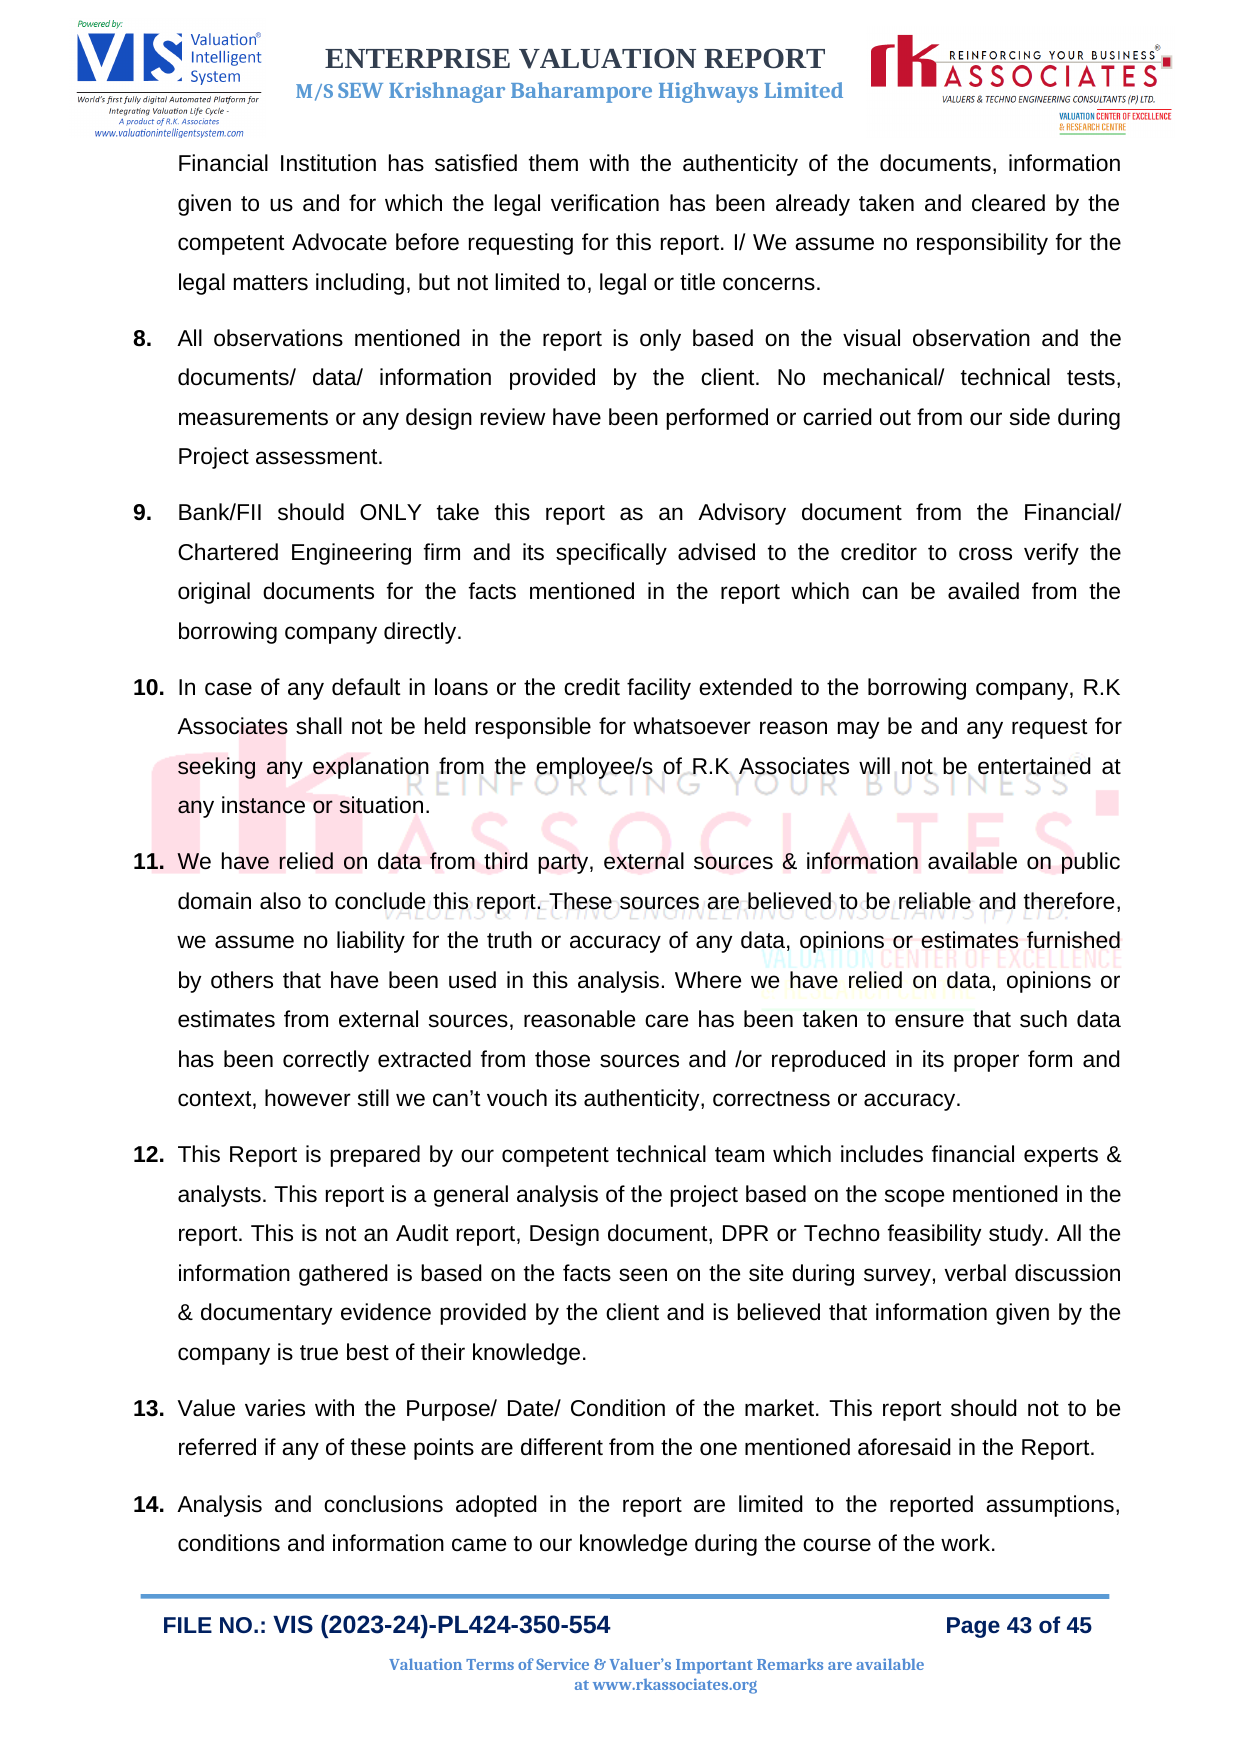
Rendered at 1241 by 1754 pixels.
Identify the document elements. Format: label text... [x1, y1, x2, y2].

list Value varies with the Purpose/ Date/ Condition of the market. This report should not to be referred if any of these points are different from the one mentioned aforesaid in the Report. [133, 1395, 1122, 1461]
list This Report is prepared by our competent technical team which includes financial experts & analysts. This report is a general analysis of the project based on the scope mentioned in the report. This is not an Audit report, Design document, DPR or Techno feasibility study. All the information gathered is based on the facts seen on the site during survey, verbal discussion & documentary evidence provided by the client and is believed that information given by the company is true best of their knowledge. [133, 1141, 1122, 1365]
picture [865, 26, 1175, 138]
list Analysis and conclusions adopted in the report are limited to the reported assumptions, conditions and information came to our knowledge during the course of the work. [133, 1491, 1122, 1556]
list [133, 150, 1122, 295]
list We have relied on data from third party, external sources & information available on public domain also to conclude this report. These sources are believed to be reliable and therefore, we assume no liability for the truth or accuracy of any data, opinions or estimates furnished by others that have been used in this analysis. Where we have relied on data, opinions or estimates from external sources, reasonable care has been taken to ensure that such data has been correctly extracted from those sources and /or reproduced in its proper form and context, however still we can’t vouch its authenticity, correctness or accuracy. [133, 848, 1122, 1112]
list All observations mentioned in the report is only based on the visual observation and the documents/ data/ information provided by the client. No mechanical/ technical tests, measurements or any design review have been performed or carried out from our side during Project assessment. [133, 324, 1122, 469]
list Bank/FII should ONLY take this report as an Advisory document from the Financial/ Chartered Engineering firm and its specifically advised to the creditor to cross verify the original documents for the facts mentioned in the report which can be availed from the borrowing company directly. [133, 499, 1122, 644]
list In case of any default in loans or the credit facility extended to the borrowing company, R.K Associates shall not be held responsible for whatsoever reason may be and any request for seeking any explanation from the employee/s of R.K Associates will not be entertained at any instance or situation. [133, 674, 1122, 818]
picture [68, 18, 266, 138]
